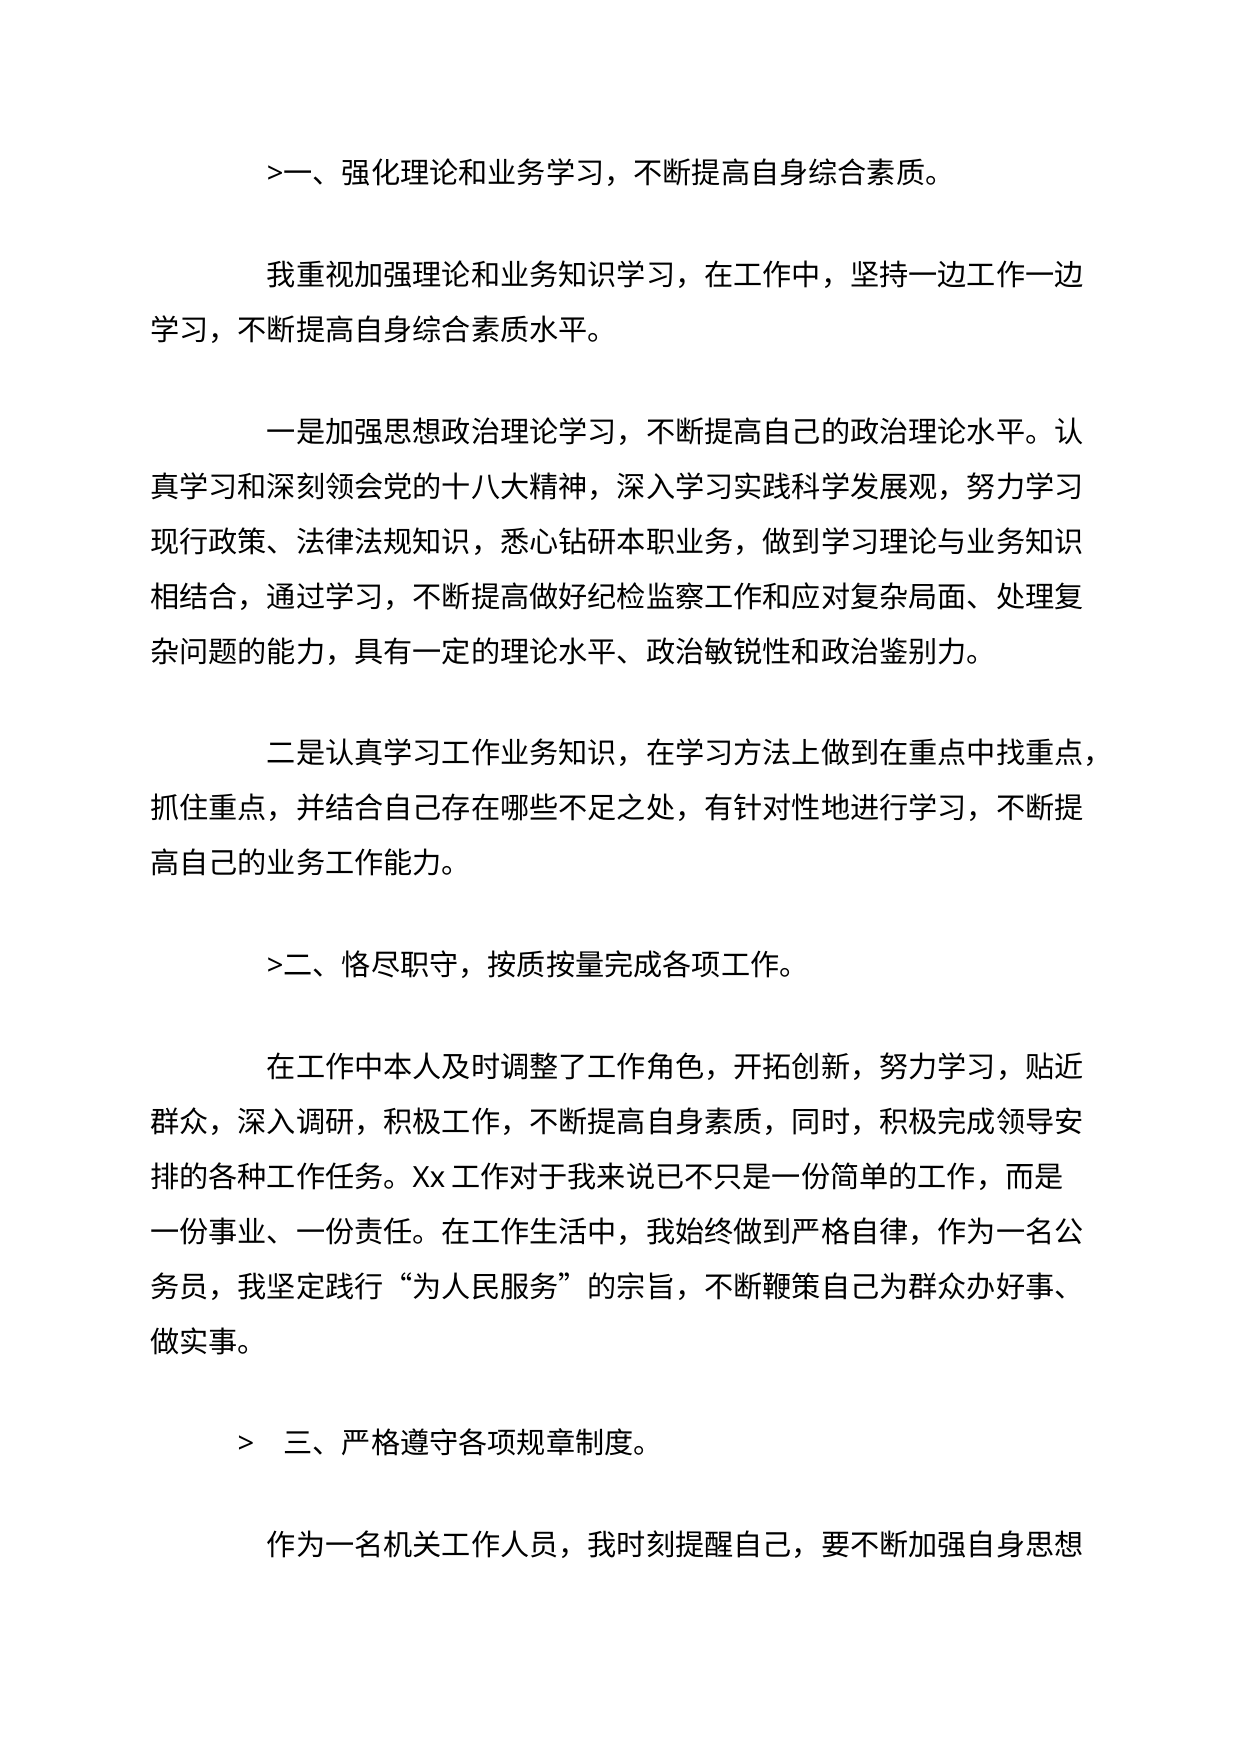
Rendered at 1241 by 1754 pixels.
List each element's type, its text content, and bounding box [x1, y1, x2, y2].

text >一、强化理论和业务学习，不断提高自身综合素质。 [150, 150, 1090, 192]
text > 三、严格遵守各项规章制度。 [150, 1420, 1090, 1462]
text 我重视加强理论和业务知识学习，在工作中，坚持一边工作一边学习，不断提高自身综合素质水平。 [150, 252, 1090, 349]
text 在工作中本人及时调整了工作角色，开拓创新，努力学习，贴近群众，深入调研，积极工作，不断提高自身素质，同时，积极完成领导安排的各种工作任务。Xx工作对于我来说已不只是一份简单的工作，而是一份事业、一份责任。在工作生活中，我始终做到严格自律，作为一名公务员，我坚定践行“为人民服务”的宗旨，不断鞭策自己为群众办好事、做实事。 [150, 1043, 1090, 1360]
text 二是认真学习工作业务知识，在学习方法上做到在重点中找重点，抓住重点，并结合自己存在哪些不足之处，有针对性地进行学习，不断提高自己的业务工作能力。 [150, 730, 1090, 882]
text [150, 1522, 1090, 1564]
text >二、恪尽职守，按质按量完成各项工作。 [150, 942, 1090, 984]
text 一是加强思想政治理论学习，不断提高自己的政治理论水平。认真学习和深刻领会党的十八大精神，深入学习实践科学发展观，努力学习现行政策、法律法规知识，悉心钻研本职业务，做到学习理论与业务知识相结合，通过学习，不断提高做好纪检监察工作和应对复杂局面、处理复杂问题的能力，具有一定的理论水平、政治敏锐性和政治鉴别力。 [150, 409, 1090, 671]
